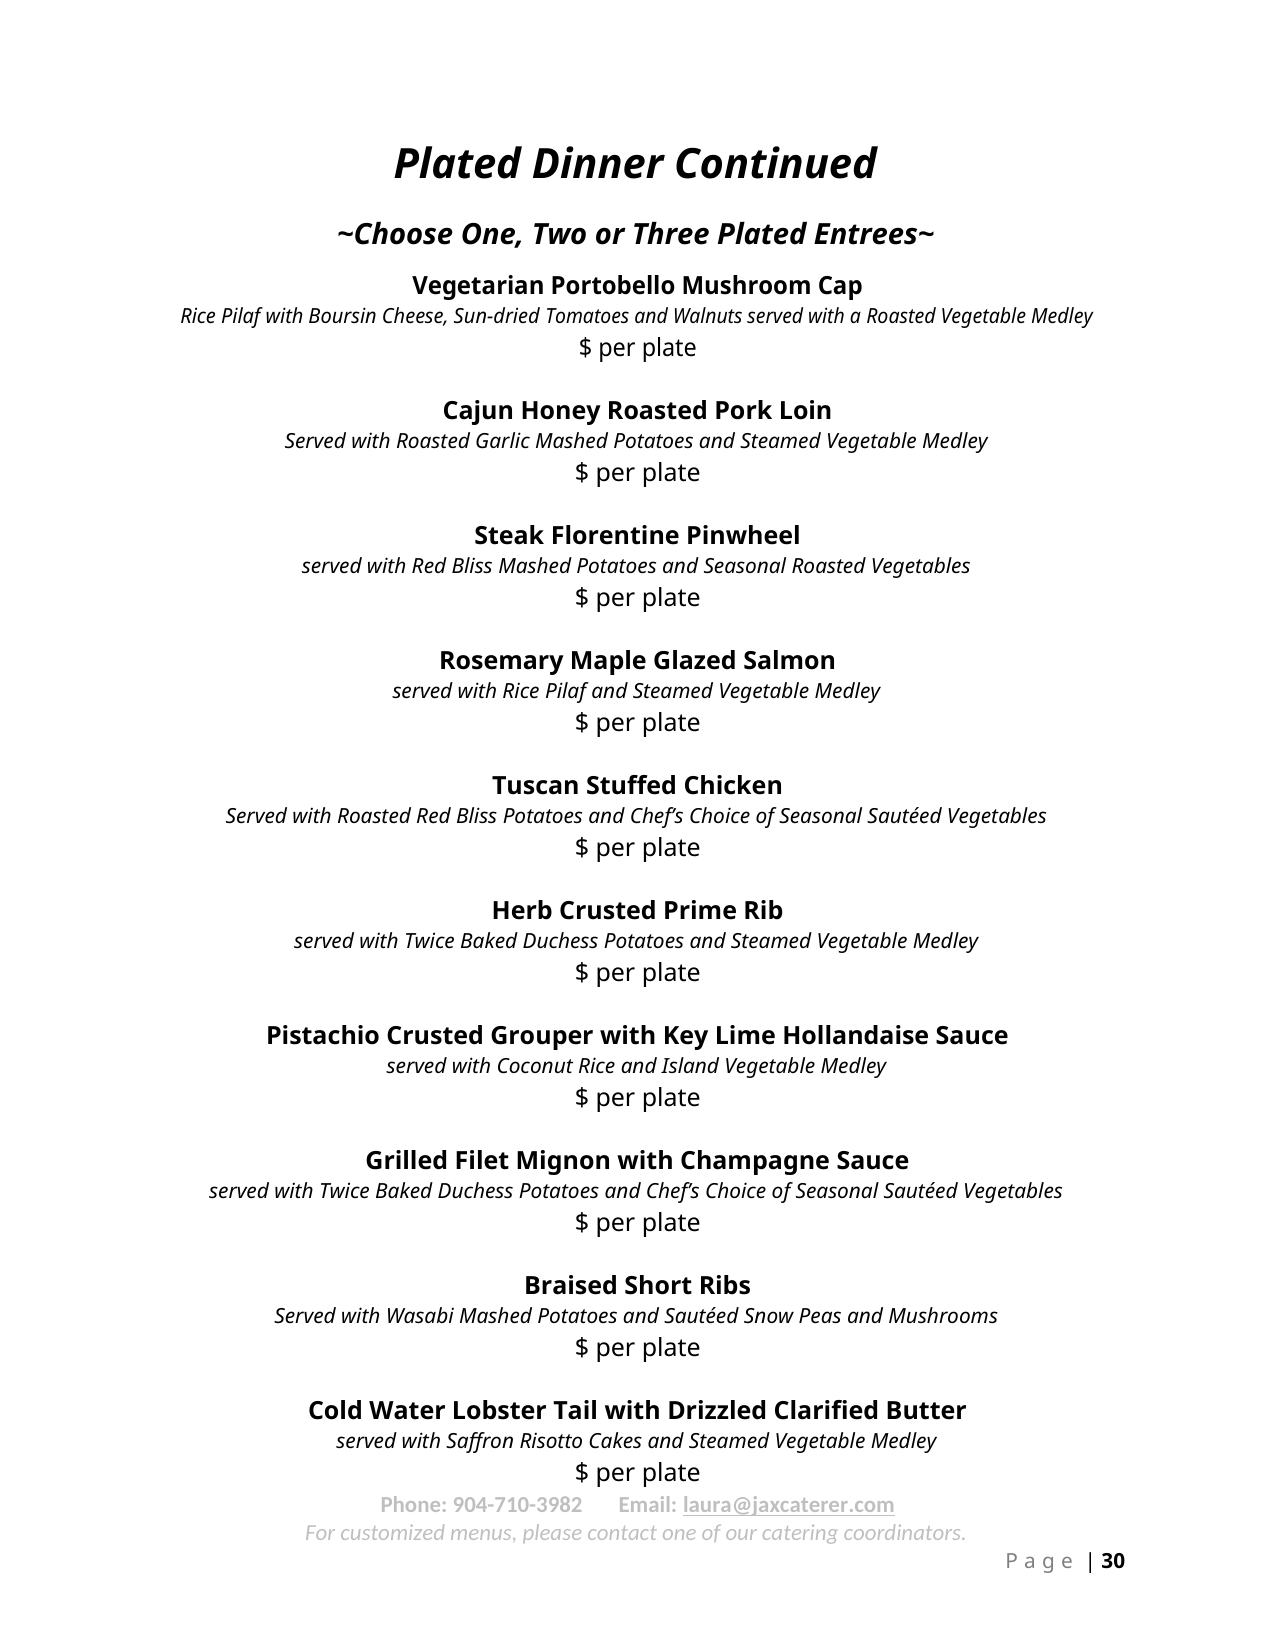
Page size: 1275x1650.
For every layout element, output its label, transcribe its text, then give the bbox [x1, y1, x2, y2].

text Steak Florentine Pinwheel [150, 517, 1125, 552]
text Tuscan Stuffed Chicken [150, 767, 1125, 802]
text served with Red Bliss Mashed Potatoes and Seasonal Roasted Vegetables [150, 552, 1125, 580]
text $ per plate [150, 1080, 1125, 1114]
text $ per plate [150, 955, 1125, 989]
text Rice Pilaf with Boursin Cheese, Sun-dried Tomatoes and Walnuts served with a Roasted Vegetable Medley [150, 302, 1125, 330]
text $ per plate [150, 1455, 1125, 1489]
text served with Coconut Rice and Island Vegetable Medley [150, 1052, 1125, 1080]
text $ per plate [150, 330, 1125, 364]
text $ per plate [150, 455, 1125, 489]
text Rosemary Maple Glazed Salmon [150, 642, 1125, 677]
text Pistachio Crusted Grouper with Key Lime Hollandaise Sauce [150, 1017, 1125, 1052]
text Served with Roasted Red Bliss Potatoes and Chef’s Choice of Seasonal Sautéed Vegetables [150, 802, 1125, 830]
text $ per plate [150, 705, 1125, 739]
text served with Twice Baked Duchess Potatoes and Steamed Vegetable Medley [150, 927, 1125, 955]
text $ per plate [150, 1205, 1125, 1239]
text Cajun Honey Roasted Pork Loin [150, 392, 1125, 427]
text Braised Short Ribs [150, 1267, 1125, 1302]
text Cold Water Lobster Tail with Drizzled Clarified Butter [150, 1392, 1125, 1427]
text Served with Wasabi Mashed Potatoes and Sautéed Snow Peas and Mushrooms [150, 1302, 1125, 1330]
text Herb Crusted Prime Rib [150, 892, 1125, 927]
text Plated Dinner Continued [150, 134, 1125, 191]
text served with Twice Baked Duchess Potatoes and Chef’s Choice of Seasonal Sautéed Vegetables [150, 1177, 1125, 1205]
text Vegetarian Portobello Mushroom Cap [150, 267, 1125, 302]
text Served with Roasted Garlic Mashed Potatoes and Steamed Vegetable Medley [150, 427, 1125, 455]
text served with Rice Pilaf and Steamed Vegetable Medley [150, 677, 1125, 705]
text Grilled Filet Mignon with Champagne Sauce [150, 1142, 1125, 1177]
text $ per plate [150, 1330, 1125, 1364]
text $ per plate [150, 580, 1125, 614]
text $ per plate [150, 830, 1125, 864]
text ~Choose One, Two or Three Plated Entrees~ [150, 214, 1125, 253]
text served with Saffron Risotto Cakes and Steamed Vegetable Medley [150, 1427, 1125, 1455]
